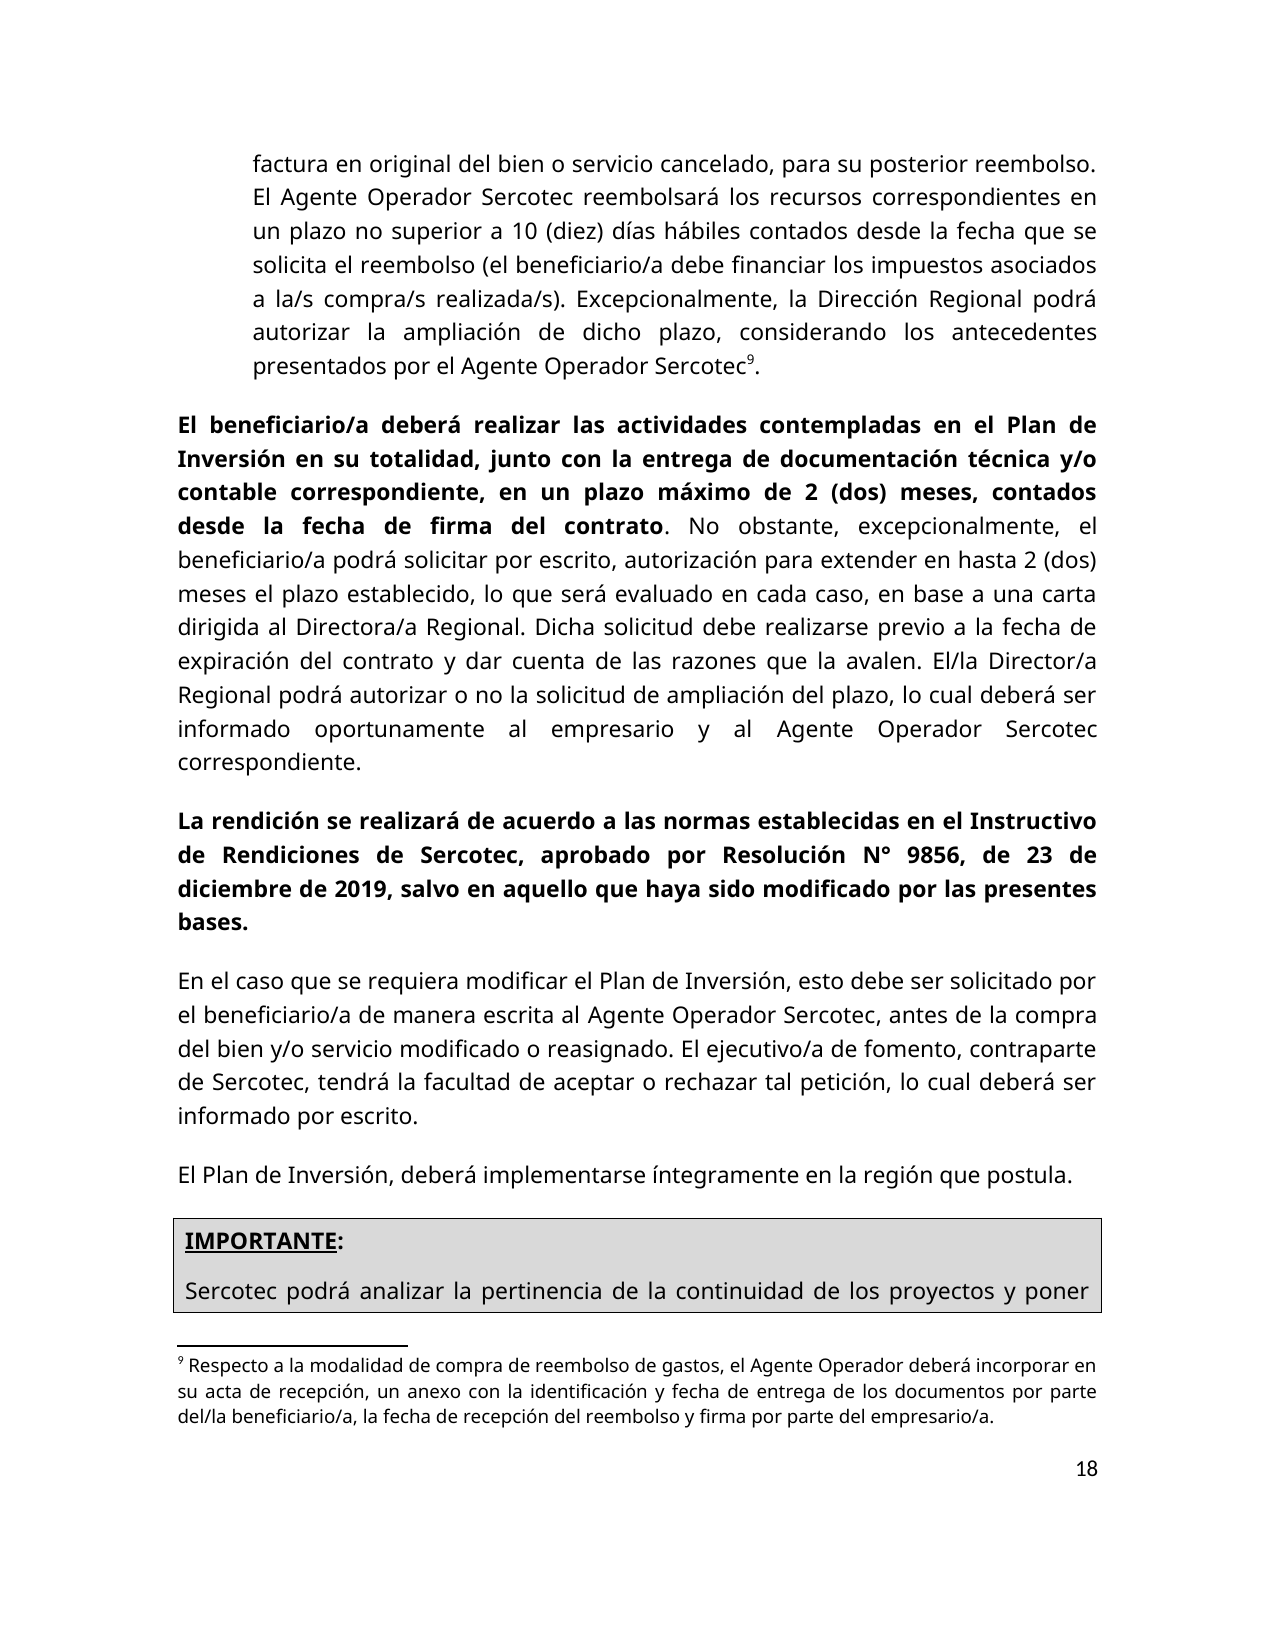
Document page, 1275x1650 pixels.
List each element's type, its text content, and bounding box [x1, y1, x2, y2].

text El beneficiario/a deberá realizar las actividades contempladas en el Plan de Inversión en su totalidad, junto con la entrega de documentación técnica y/o contable correspondiente, en un plazo máximo de 2 (dos) meses, contados desde la fecha de firma del contrato. No obstante, excepcionalmente, el beneficiario/a podrá solicitar por escrito, autorización para extender en hasta 2 (dos) meses el plazo establecido, lo que será evaluado en cada caso, en base a una carta dirigida al Directora/a Regional. Dicha solicitud debe realizarse previo a la fecha de expiración del contrato y dar cuenta de las razones que la avalen. El/la Director/a Regional podrá autorizar o no la solicitud de ampliación del plazo, lo cual deberá ser informado oportunamente al empresario y al Agente Operador Sercotec correspondiente. [177, 409, 1098, 778]
text El Plan de Inversión, deberá implementarse íntegramente en la región que postula. [177, 1159, 1098, 1190]
text En el caso que se requiera modificar el Plan de Inversión, esto debe ser solicitado por el beneficiario/a de manera escrita al Agente Operador Sercotec, antes de la compra del bien y/o servicio modificado o reasignado. El ejecutivo/a de fomento, contraparte de Sercotec, tendrá la facultad de aceptar o rechazar tal petición, lo cual deberá ser informado por escrito. [177, 965, 1098, 1131]
text La rendición se realizará de acuerdo a las normas establecidas en el Instructivo de Rendiciones de Sercotec, aprobado por Resolución N° 9856, de 23 de diciembre de 2019, salvo en aquello que haya sido modificado por las presentes bases. [177, 805, 1098, 938]
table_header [174, 1219, 1101, 1312]
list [215, 148, 1098, 381]
